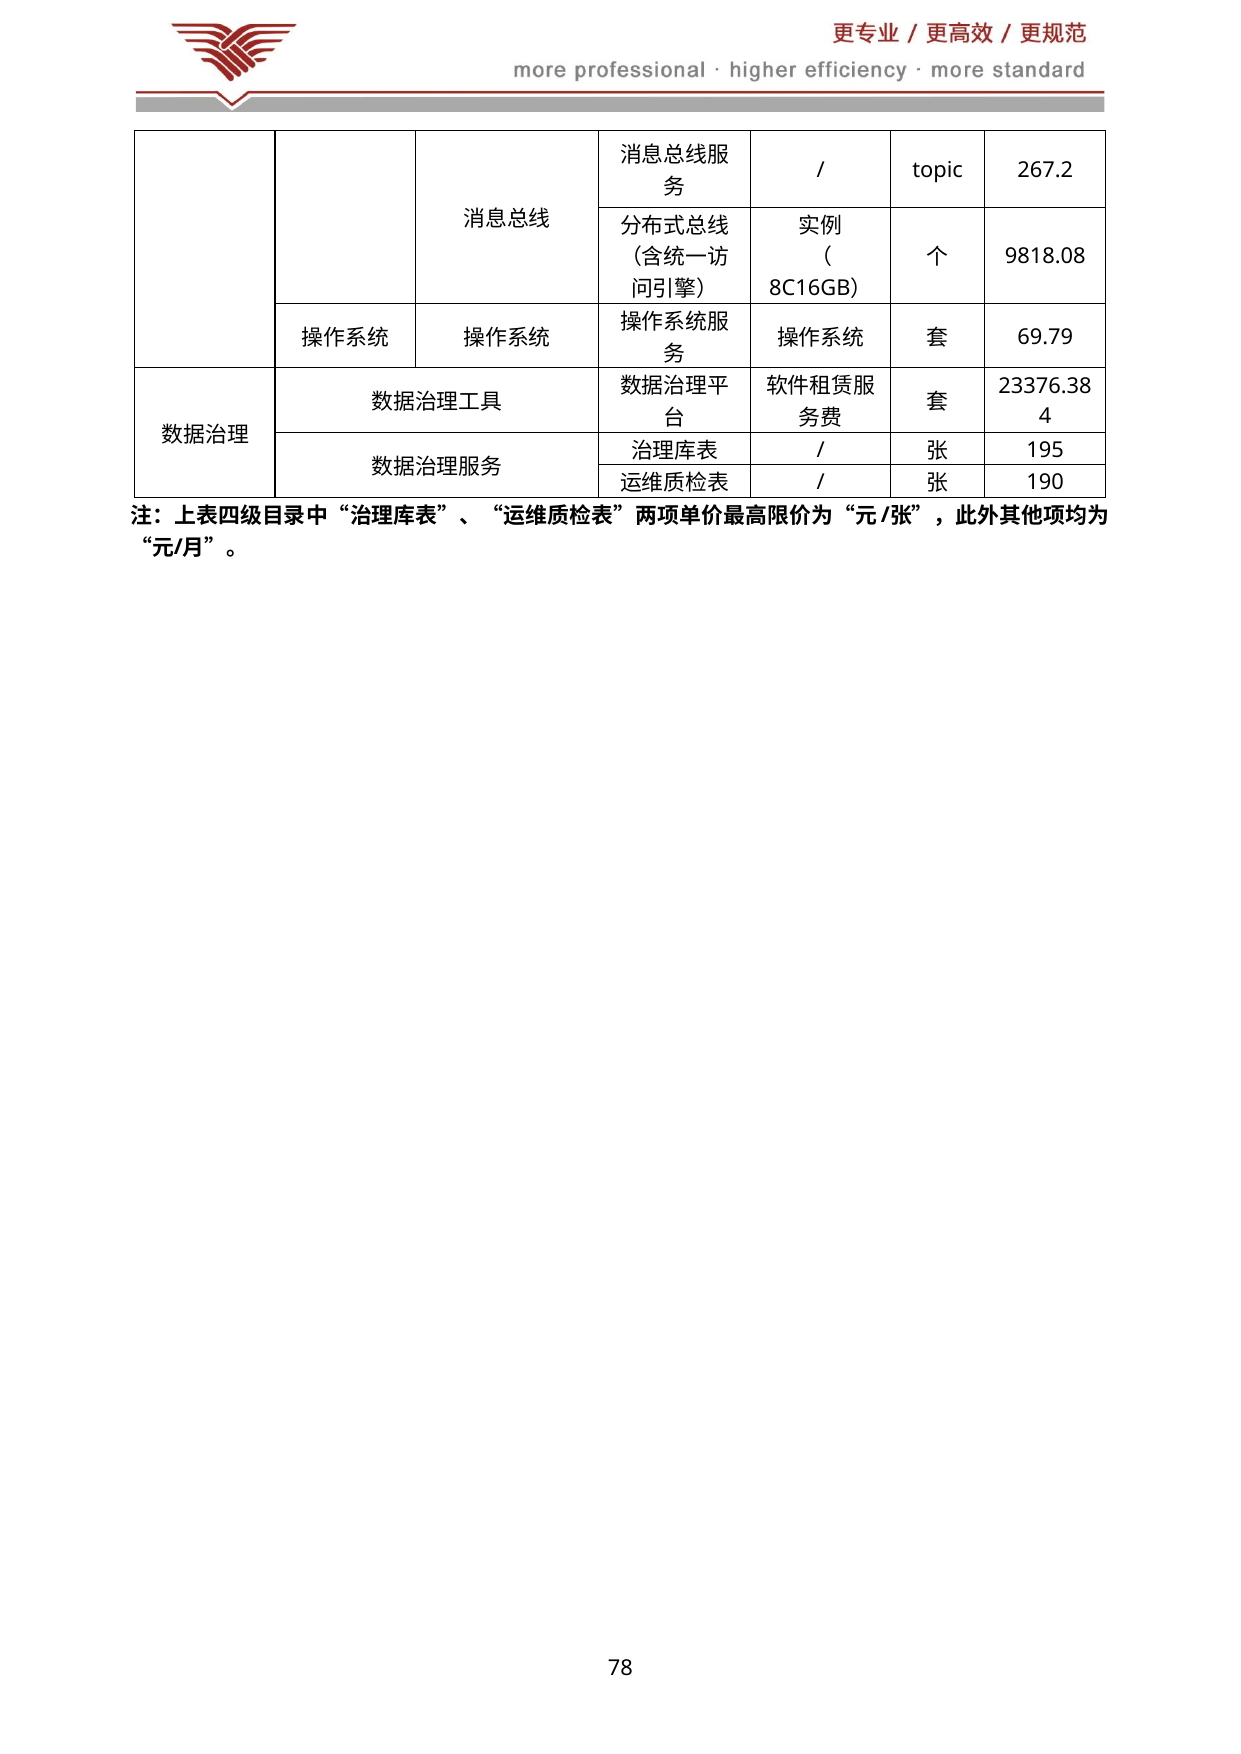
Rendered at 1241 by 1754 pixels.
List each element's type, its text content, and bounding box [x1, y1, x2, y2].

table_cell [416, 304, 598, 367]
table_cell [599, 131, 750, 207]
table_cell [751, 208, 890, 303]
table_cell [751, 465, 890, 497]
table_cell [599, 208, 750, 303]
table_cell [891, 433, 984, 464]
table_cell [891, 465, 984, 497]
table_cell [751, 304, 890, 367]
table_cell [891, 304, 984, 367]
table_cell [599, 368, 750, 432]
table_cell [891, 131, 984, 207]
picture [135, 0, 1105, 112]
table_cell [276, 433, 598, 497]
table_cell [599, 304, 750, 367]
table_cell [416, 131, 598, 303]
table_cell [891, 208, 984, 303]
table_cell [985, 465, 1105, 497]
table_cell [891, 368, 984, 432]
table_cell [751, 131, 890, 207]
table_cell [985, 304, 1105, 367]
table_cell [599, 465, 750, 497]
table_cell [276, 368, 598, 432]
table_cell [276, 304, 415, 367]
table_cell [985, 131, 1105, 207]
text 注：上表四级目录中“治理库表”、“运维质检表”两项单价最高限价为“元/张”，此外其他项均为“元/月”。 [130, 498, 1110, 562]
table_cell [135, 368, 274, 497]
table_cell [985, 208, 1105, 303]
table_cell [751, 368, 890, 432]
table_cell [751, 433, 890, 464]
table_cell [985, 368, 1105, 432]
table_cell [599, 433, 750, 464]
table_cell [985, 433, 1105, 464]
